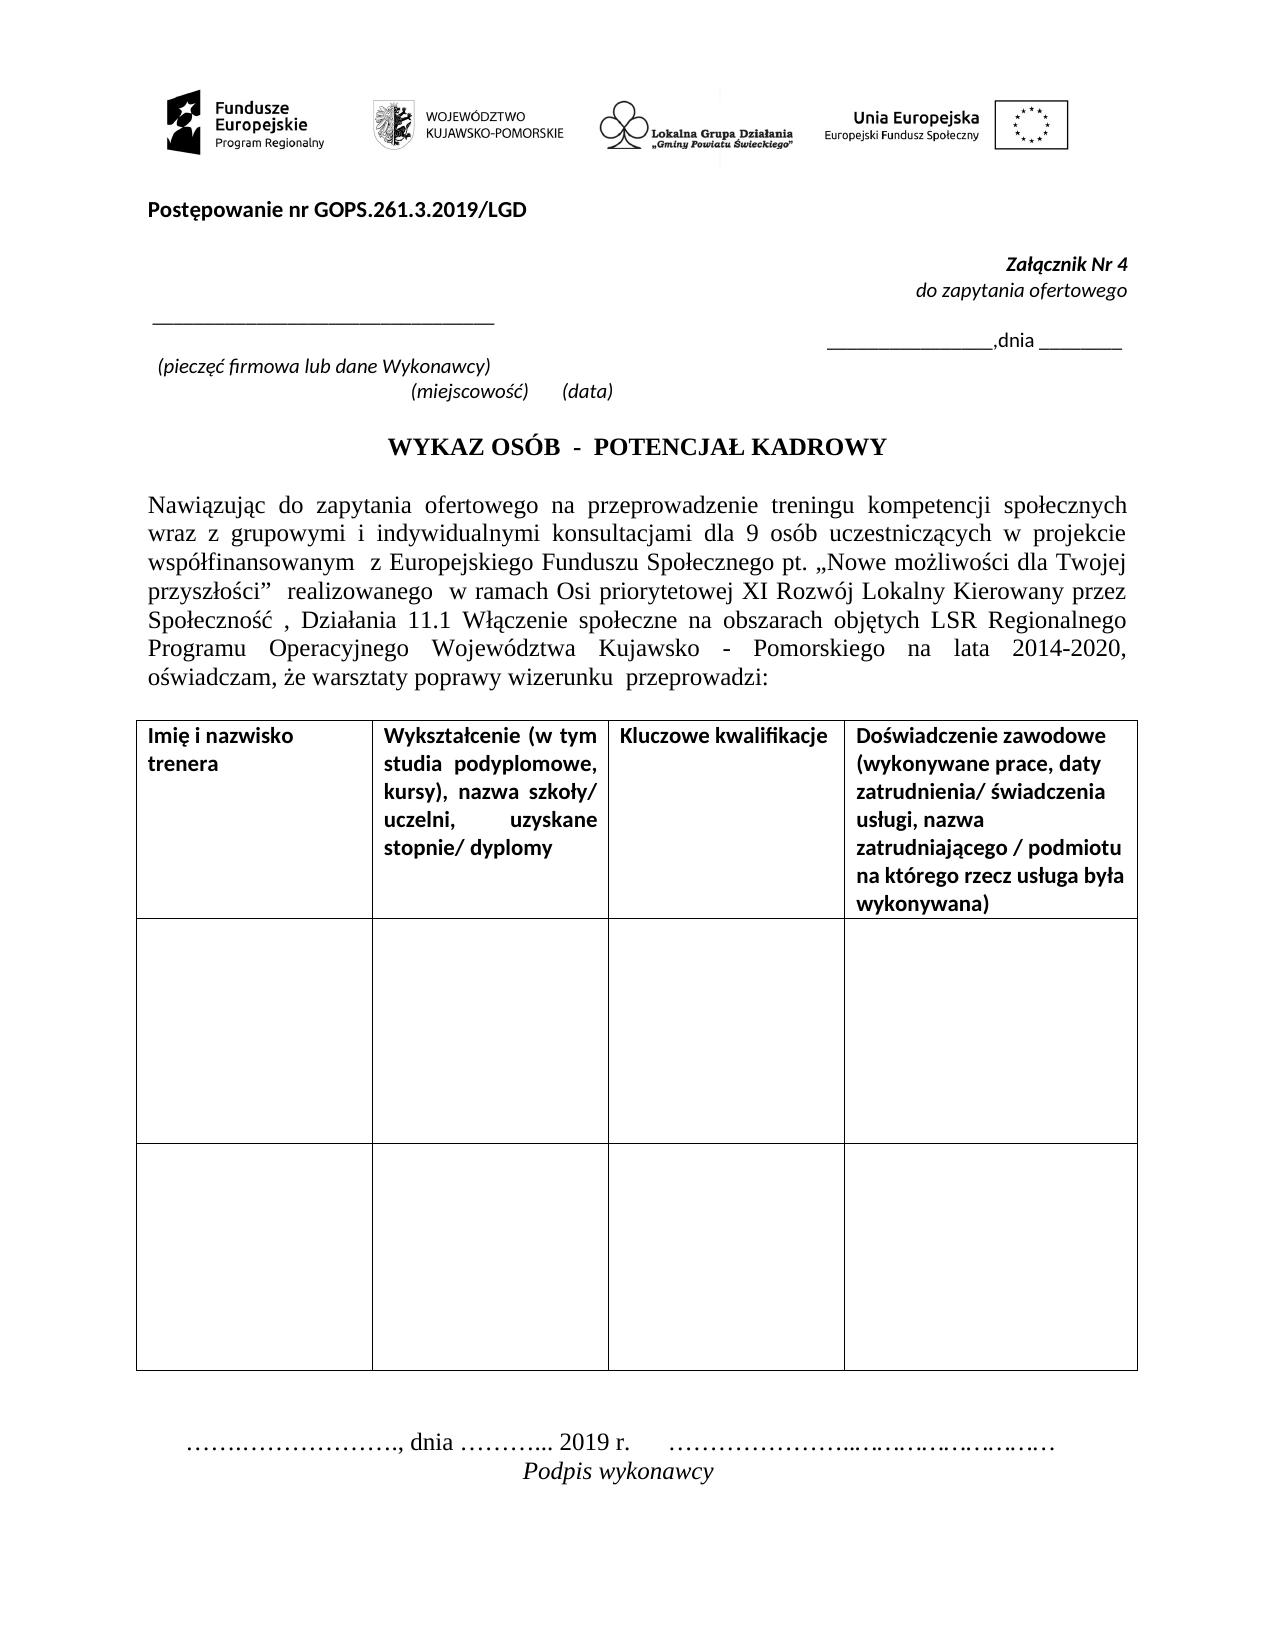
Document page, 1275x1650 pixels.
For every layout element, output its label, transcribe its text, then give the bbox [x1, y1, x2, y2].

table_header Wykształcenie (w tym studia podyplomowe, kursy), nazwa szkoły/ uczelni, uzyskane stopnie/ dyplomy [373, 721, 608, 917]
picture [147, 73, 1092, 171]
table_cell [373, 919, 608, 1143]
table_cell [137, 919, 372, 1143]
table_cell [609, 919, 844, 1143]
text WYKAZ OSÓB - POTENCJAŁ KADROWY [148, 432, 1127, 461]
table_header Imię i nazwisko trenera [137, 721, 372, 917]
text (pieczęć firmowa lub dane Wykonawcy) (miejscowość) (data) [148, 353, 1127, 404]
text _________________________________ ________________,dnia ________ [148, 302, 1127, 353]
table_cell [845, 919, 1137, 1143]
text Nawiązując do zapytania ofertowego na przeprowadzenie treningu kompetencji społecznych wraz z grupowymi i indywidualnymi konsultacjami dla 9 osób uczestniczących w projekcie współfinansowanym z Europejskiego Funduszu Społecznego pt. „Nowe możliwości dla Twojej przyszłości” realizowanego w ramach Osi priorytetowej XI Rozwój Lokalny Kierowany przez Społeczność , Działania 11.1 Włączenie społeczne na obszarach objętych LSR Regionalnego Programu Operacyjnego Województwa Kujawsko - Pomorskiego na lata 2014-2020, oświadczam, że warsztaty poprawy wizerunku przeprowadzi: [148, 490, 1127, 691]
table_cell [373, 1144, 608, 1370]
text Załącznik Nr 4 [885, 251, 1127, 277]
text Postępowanie nr GOPS.261.3.2019/LGD [148, 195, 1127, 223]
table_header Kluczowe kwalifikacje [609, 721, 844, 917]
table_cell [137, 1144, 372, 1370]
text do zapytania ofertowego [811, 277, 1127, 302]
text Podpis wykonawcy [148, 1456, 1127, 1484]
table_cell [845, 1144, 1137, 1370]
table_cell [609, 1144, 844, 1370]
table_header Doświadczenie zawodowe (wykonywane prace, daty zatrudnienia/ świadczenia usługi, nazwa zatrudniającego / podmiotu na którego rzecz usługa była wykonywana) [845, 721, 1137, 917]
text …….………………., dnia ………... 2019 r. …………………..……………………… [148, 1427, 1127, 1456]
